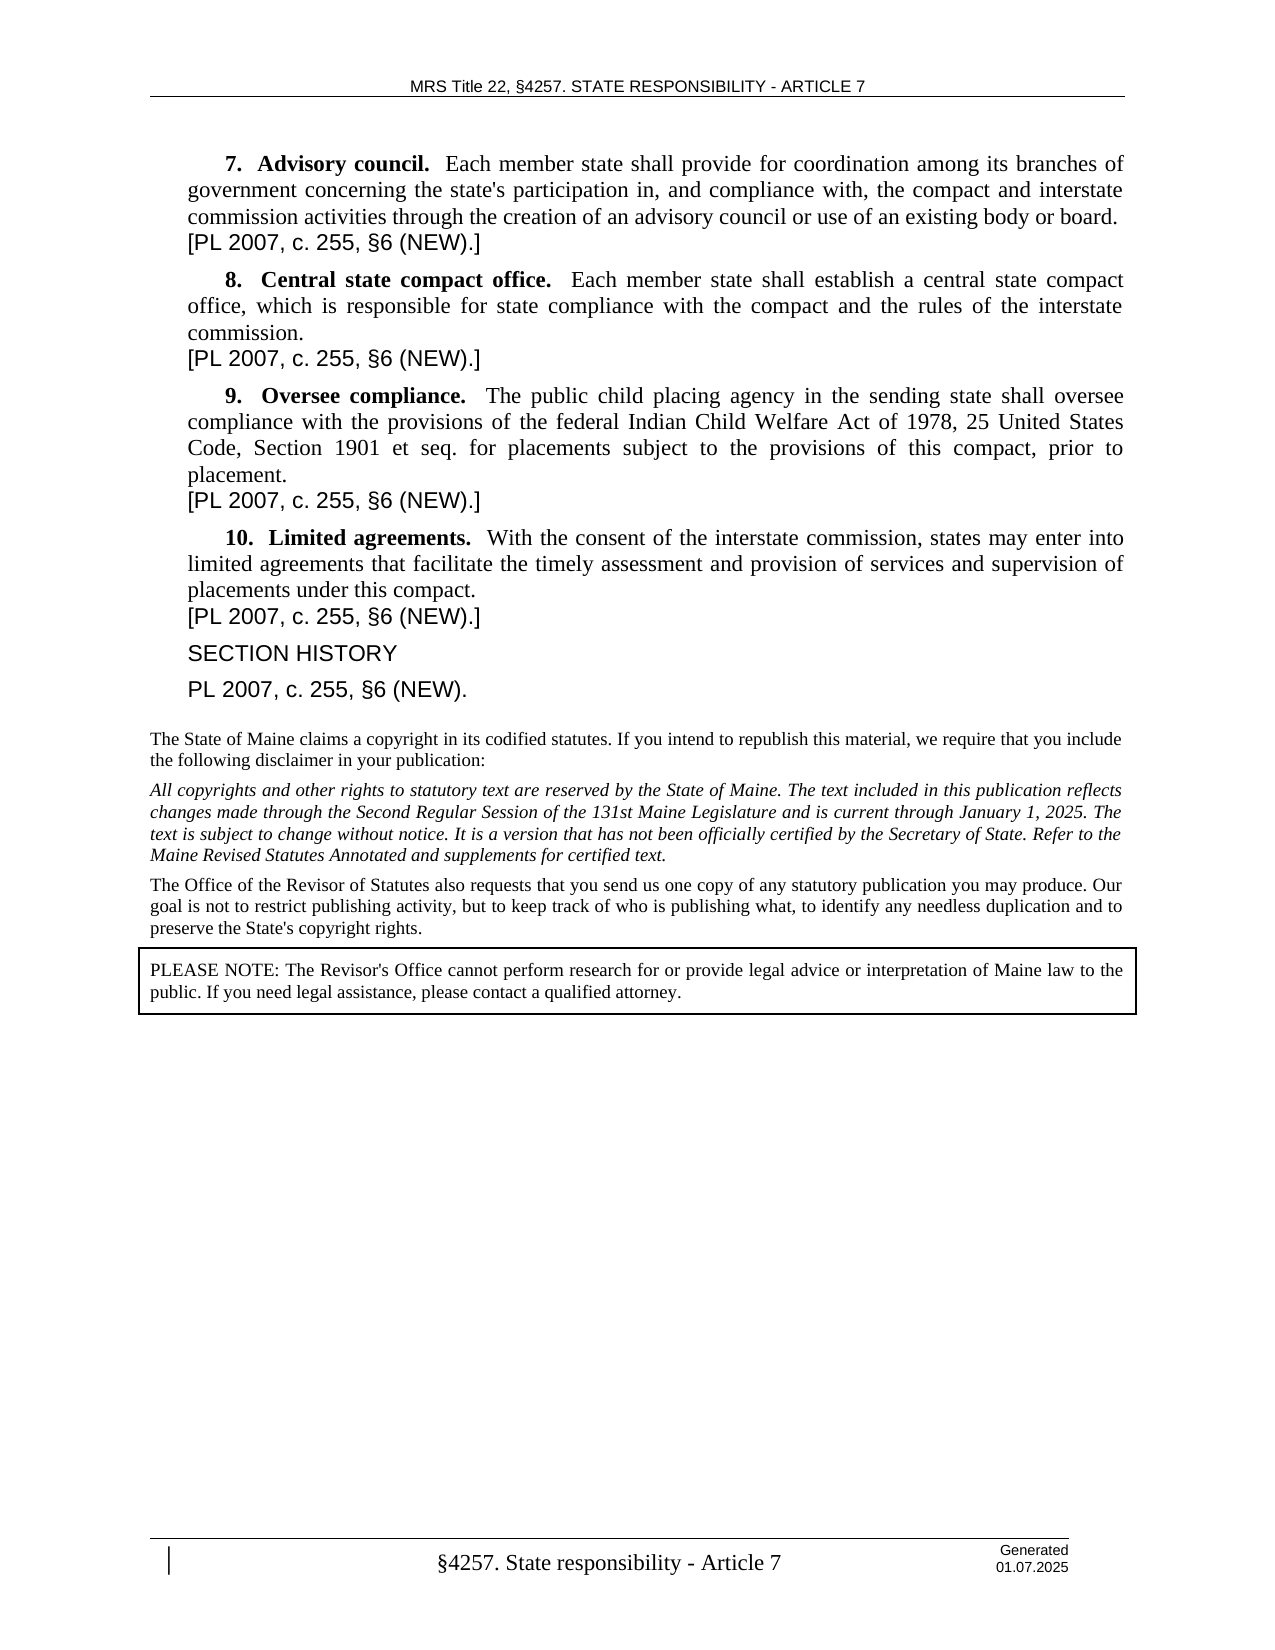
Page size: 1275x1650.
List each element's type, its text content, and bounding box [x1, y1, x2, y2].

text 7. Advisory council. Each member state shall provide for coordination among its branches of government concerning the state's participation in, and compliance with, the compact and interstate commission activities through the creation of an advisory council or use of an existing body or board. [187, 150, 1125, 229]
text All copyrights and other rights to statutory text are reserved by the State of Maine. The text included in this publication reflects changes made through the Second Regular Session of the 131st Maine Legislature and is current through January 1, 2025 . The text is subject to change without notice. It is a version that has not been officially certified by the Secretary of State. Refer to the Maine Revised Statutes Annotated and supplements for certified text. [150, 779, 1125, 866]
text PL 2007, c. 255, §6 (NEW). [187, 676, 1125, 703]
text [PL 2007, c. 255, §6 (NEW).] [187, 487, 1125, 513]
text PLEASE NOTE: The Revisor's Office cannot perform research for or provide legal advice or interpretation of Maine law to the public. If you need legal assistance, please contact a qualified attorney. [140, 949, 1135, 1013]
text [PL 2007, c. 255, §6 (NEW).] [187, 345, 1125, 371]
text 10. Limited agreements. With the consent of the interstate commission, states may enter into limited agreements that facilitate the timely assessment and provision of services and supervision of placements under this compact. [187, 524, 1125, 603]
text The Office of the Revisor of Statutes also requests that you send us one copy of any statutory publication you may produce. Our goal is not to restrict publishing activity, but to keep track of who is publishing what, to identify any needless duplication and to preserve the State's copyright rights. [150, 874, 1125, 938]
text 8. Central state compact office. Each member state shall establish a central state compact office, which is responsible for state compliance with the compact and the rules of the interstate commission. [187, 266, 1125, 345]
text [PL 2007, c. 255, §6 (NEW).] [187, 603, 1125, 629]
text [PL 2007, c. 255, §6 (NEW).] [187, 229, 1125, 255]
text 9. Oversee compliance. The public child placing agency in the sending state shall oversee compliance with the provisions of the federal Indian Child Welfare Act of 1978, 25 United States Code, Section 1901 et seq. for placements subject to the provisions of this compact, prior to placement. [187, 382, 1125, 487]
text The State of Maine claims a copyright in its codified statutes. If you intend to republish this material, we require that you include the following disclaimer in your publication: [150, 728, 1125, 771]
text SECTION HISTORY [187, 640, 1125, 666]
